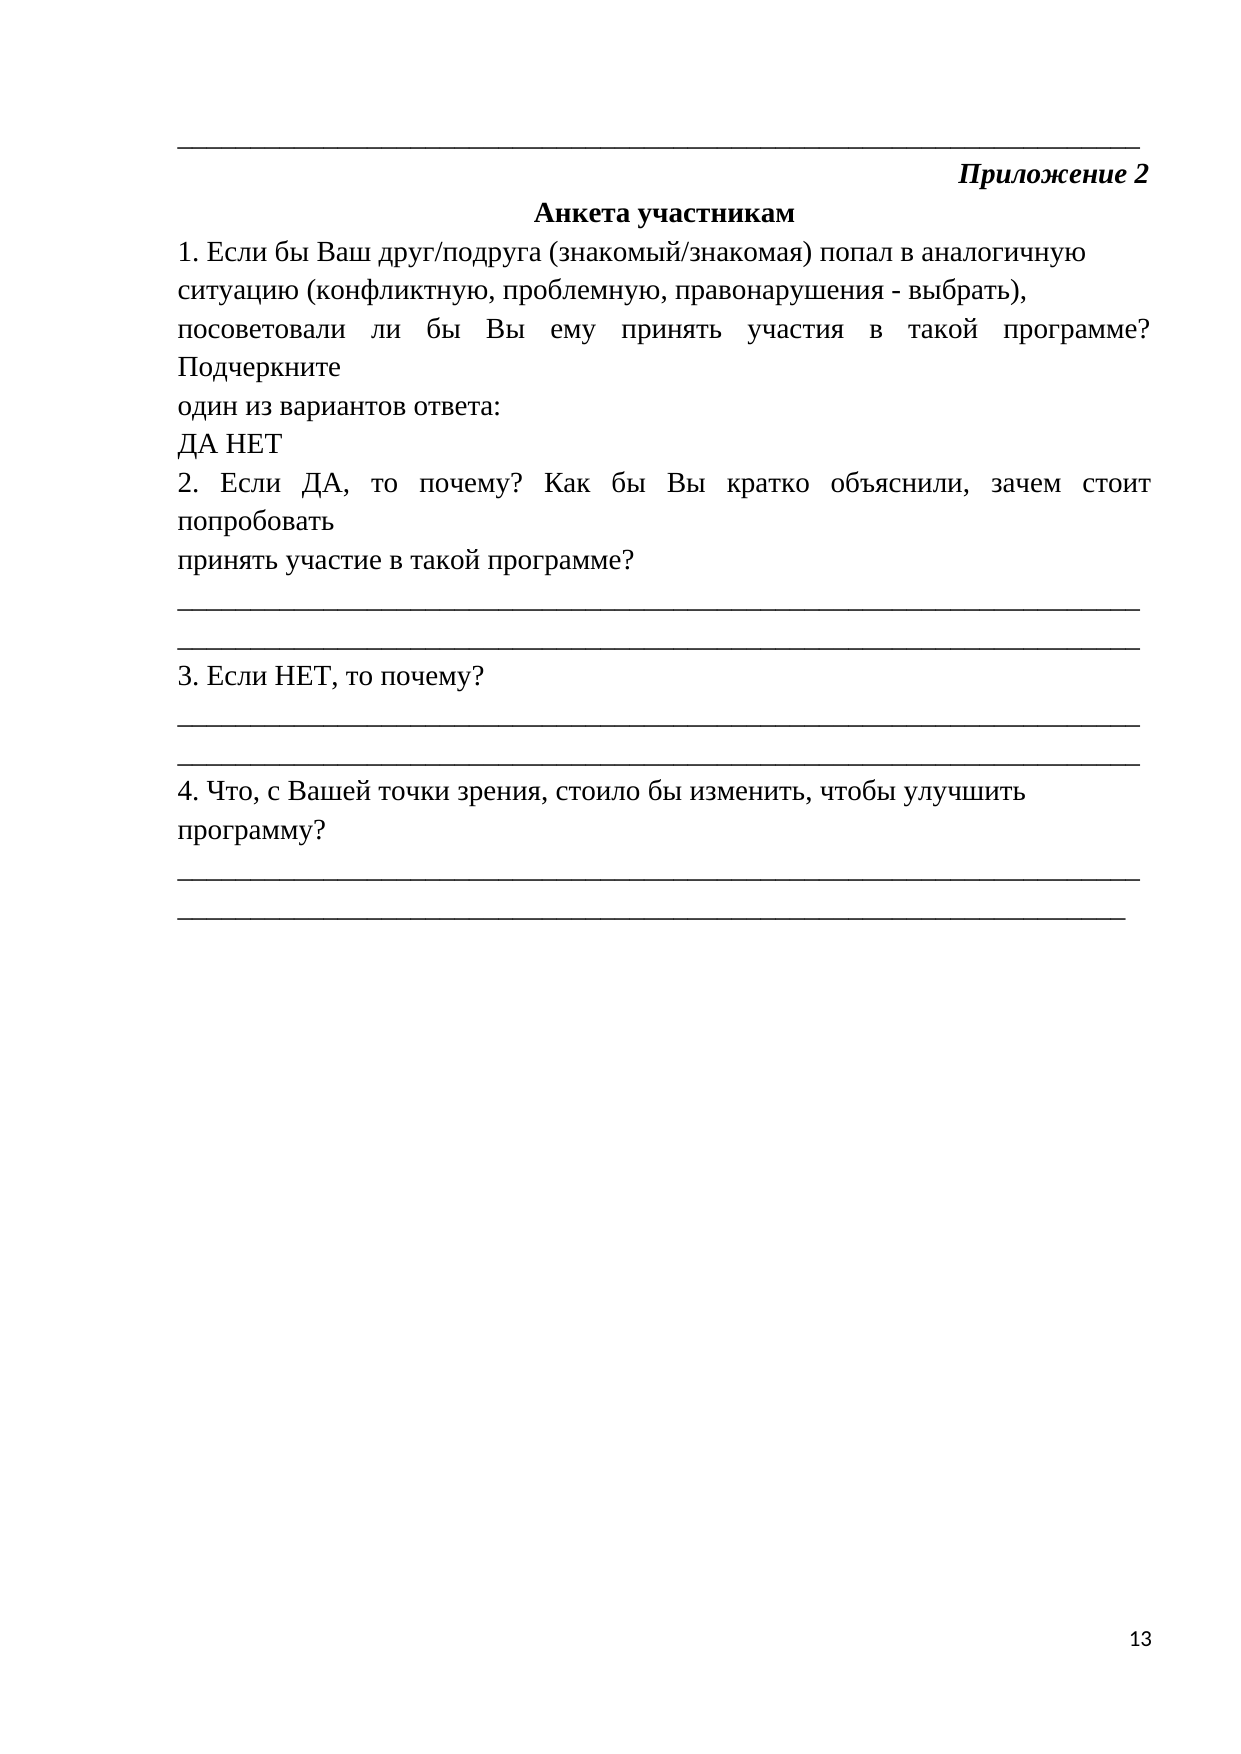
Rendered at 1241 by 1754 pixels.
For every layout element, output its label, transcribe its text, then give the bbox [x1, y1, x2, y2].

text _________________________________________________________________ [177, 889, 1152, 922]
text 3. Если НЕТ, то почему? [177, 658, 1152, 691]
text ситуацию (конфликтную, проблемную, правонарушения - выбрать), [177, 272, 1152, 306]
text Приложение 2 [177, 157, 1152, 190]
text 2. Если ДА, то почему? Как бы Вы кратко объяснили, зачем стоит попробовать [177, 465, 1152, 537]
text __________________________________________________________________ [177, 696, 1152, 730]
text __________________________________________________________________ [177, 850, 1152, 884]
text __________________________________________________________________ [177, 735, 1152, 768]
text один из вариантов ответа: [177, 388, 1152, 421]
text Анкета участникам [177, 195, 1152, 229]
text программу? [177, 812, 1152, 845]
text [177, 118, 1152, 152]
text принять участие в такой программе? [177, 542, 1152, 576]
text посоветовали ли бы Вы ему принять участия в такой программе? Подчеркните [177, 311, 1152, 383]
text __________________________________________________________________ [177, 619, 1152, 653]
text 4. Что, с Вашей точки зрения, стоило бы изменить, чтобы улучшить [177, 773, 1152, 807]
text 1. Если бы Ваш друг/подруга (знакомый/знакомая) попал в аналогичную [177, 234, 1152, 267]
text __________________________________________________________________ [177, 581, 1152, 614]
text ДА НЕТ [177, 426, 1152, 460]
